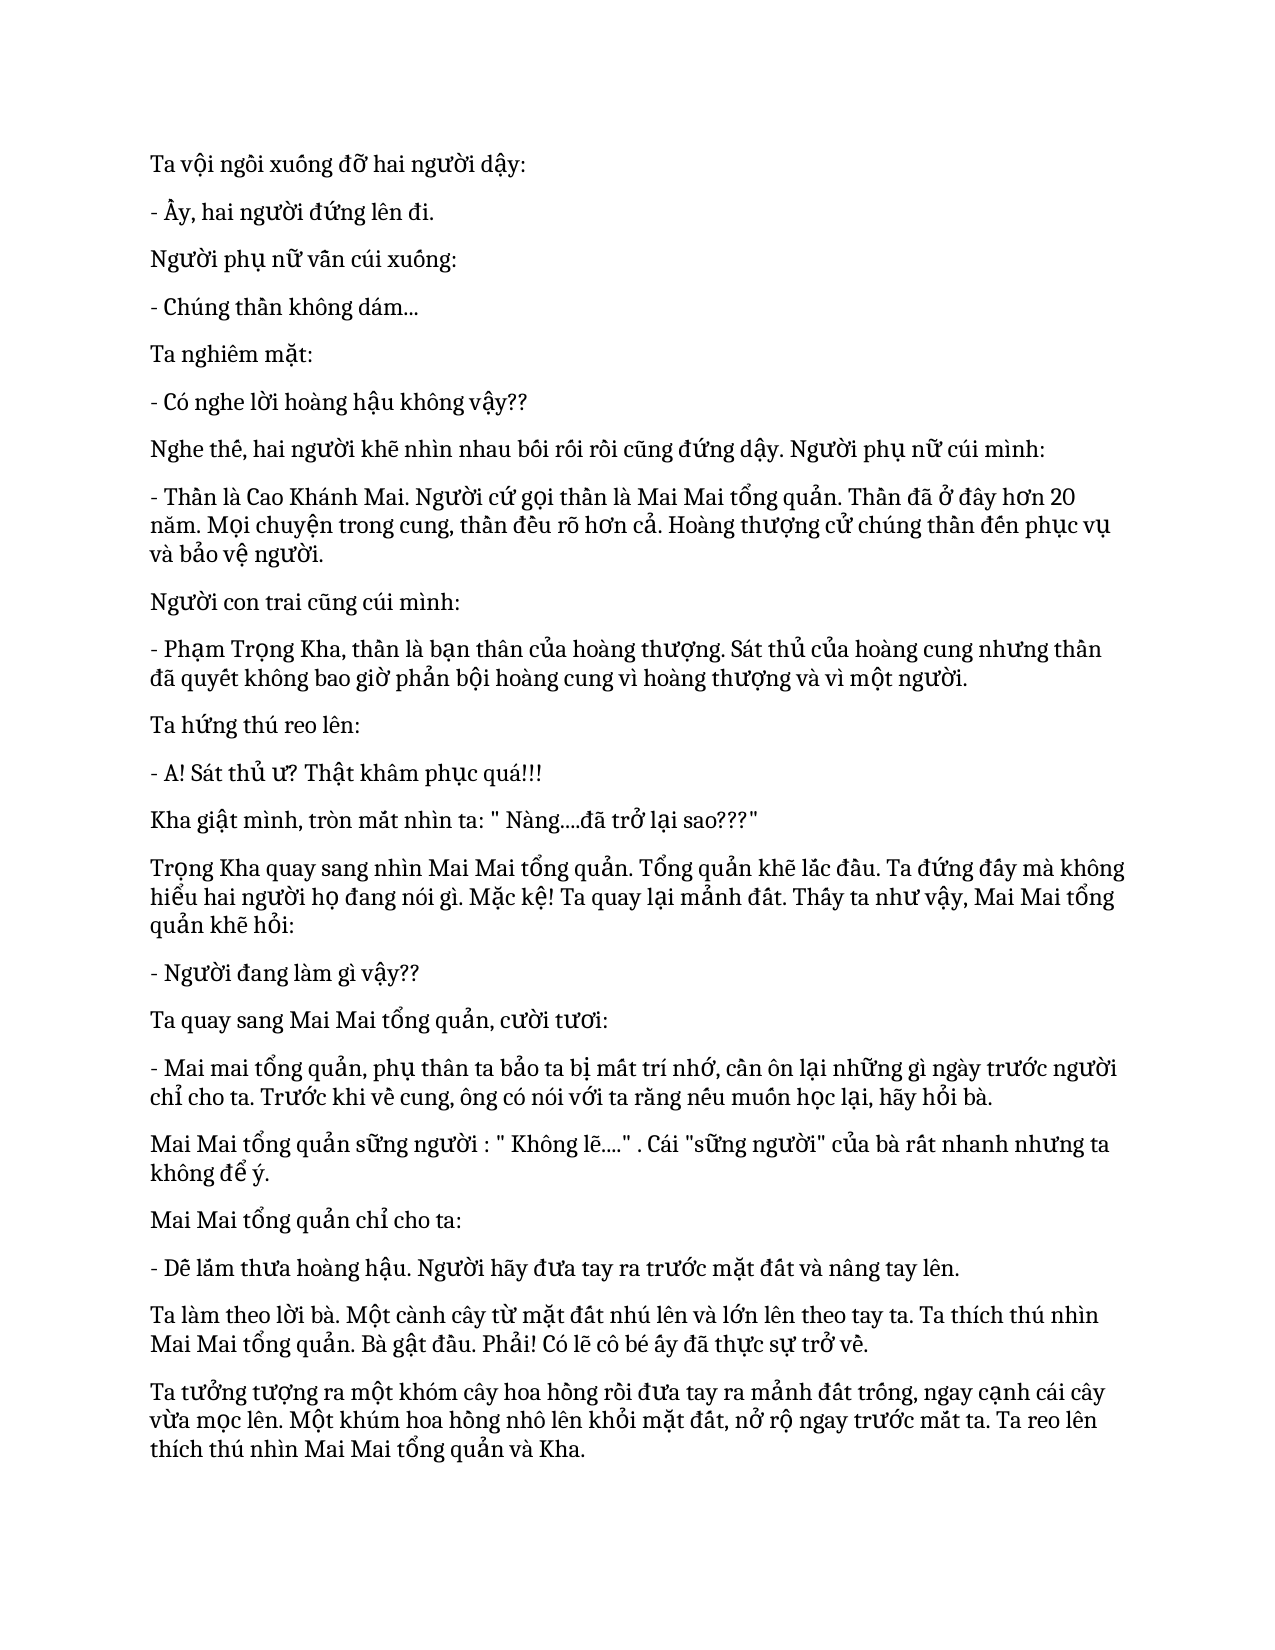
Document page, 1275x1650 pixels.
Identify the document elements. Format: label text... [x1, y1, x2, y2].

text - Phạm Trọng Kha, thần là bạn thân của hoàng thượng. Sát thủ của hoàng cung nhưng thần đã quyết không bao giờ phản bội hoàng cung vì hoàng thượng và vì một người. [150, 635, 1125, 692]
text Ta làm theo lời bà. Một cành cây từ mặt đất nhú lên và lớn lên theo tay ta. Ta thích thú nhìn Mai Mai tổng quản. Bà gật đầu. Phải! Có lẽ cô bé ấy đã thực sự trở về. [150, 1301, 1125, 1359]
text - Chúng thần không dám... [150, 292, 1125, 321]
text - A! Sát thủ ư? Thật khâm phục quá!!! [150, 759, 1125, 787]
text Ta quay sang Mai Mai tổng quản, cười tươi: [150, 1006, 1125, 1035]
text Trọng Kha quay sang nhìn Mai Mai tổng quản. Tổng quản khẽ lắc đầu. Ta đứng đấy mà không hiểu hai người họ đang nói gì. Mặc kệ! Ta quay lại mảnh đất. Thấy ta như vậy, Mai Mai tổng quản khẽ hỏi: [150, 854, 1125, 940]
text - Có nghe lời hoàng hậu không vậy?? [150, 387, 1125, 416]
text Ta hứng thú reo lên: [150, 711, 1125, 740]
text - Ầy, hai người đứng lên đi. [150, 197, 1125, 226]
text Ta tưởng tượng ra một khóm cây hoa hồng rồi đưa tay ra mảnh đất trống, ngay cạnh cái cây vừa mọc lên. Một khúm hoa hồng nhô lên khỏi mặt đất, nở rộ ngay trước mắt ta. Ta reo lên thích thú nhìn Mai Mai tổng quản và Kha. [150, 1377, 1125, 1464]
text Nghe thế, hai người khẽ nhìn nhau bối rối rồi cũng đứng dậy. Người phụ nữ cúi mình: [150, 435, 1125, 464]
text Kha giật mình, tròn mắt nhìn ta: " Nàng....đã trở lại sao???" [150, 806, 1125, 835]
text Người phụ nữ vẫn cúi xuống: [150, 245, 1125, 274]
text Mai Mai tổng quản sững người : " Không lẽ...." . Cái "sững người" của bà rất nhanh nhưng ta không để ý. [150, 1130, 1125, 1187]
text - Người đang làm gì vậy?? [150, 959, 1125, 987]
text Mai Mai tổng quản chỉ cho ta: [150, 1206, 1125, 1235]
text Ta nghiêm mặt: [150, 340, 1125, 369]
text - Thần là Cao Khánh Mai. Người cứ gọi thần là Mai Mai tổng quản. Thần đã ở đây hơn 20 năm. Mọi chuyện trong cung, thần đều rõ hơn cả. Hoàng thượng cử chúng thần đến phục vụ và bảo vệ người. [150, 482, 1125, 569]
text Ta vội ngồi xuống đỡ hai người dậy: [150, 150, 1125, 179]
text - Dễ lắm thưa hoàng hậu. Người hãy đưa tay ra trước mặt đất và nâng tay lên. [150, 1254, 1125, 1282]
text Người con trai cũng cúi mình: [150, 587, 1125, 616]
text - Mai mai tổng quản, phụ thân ta bảo ta bị mất trí nhớ, cần ôn lại những gì ngày trước người chỉ cho ta. Trước khi về cung, ông có nói với ta rằng nếu muốn học lại, hãy hỏi bà. [150, 1054, 1125, 1111]
